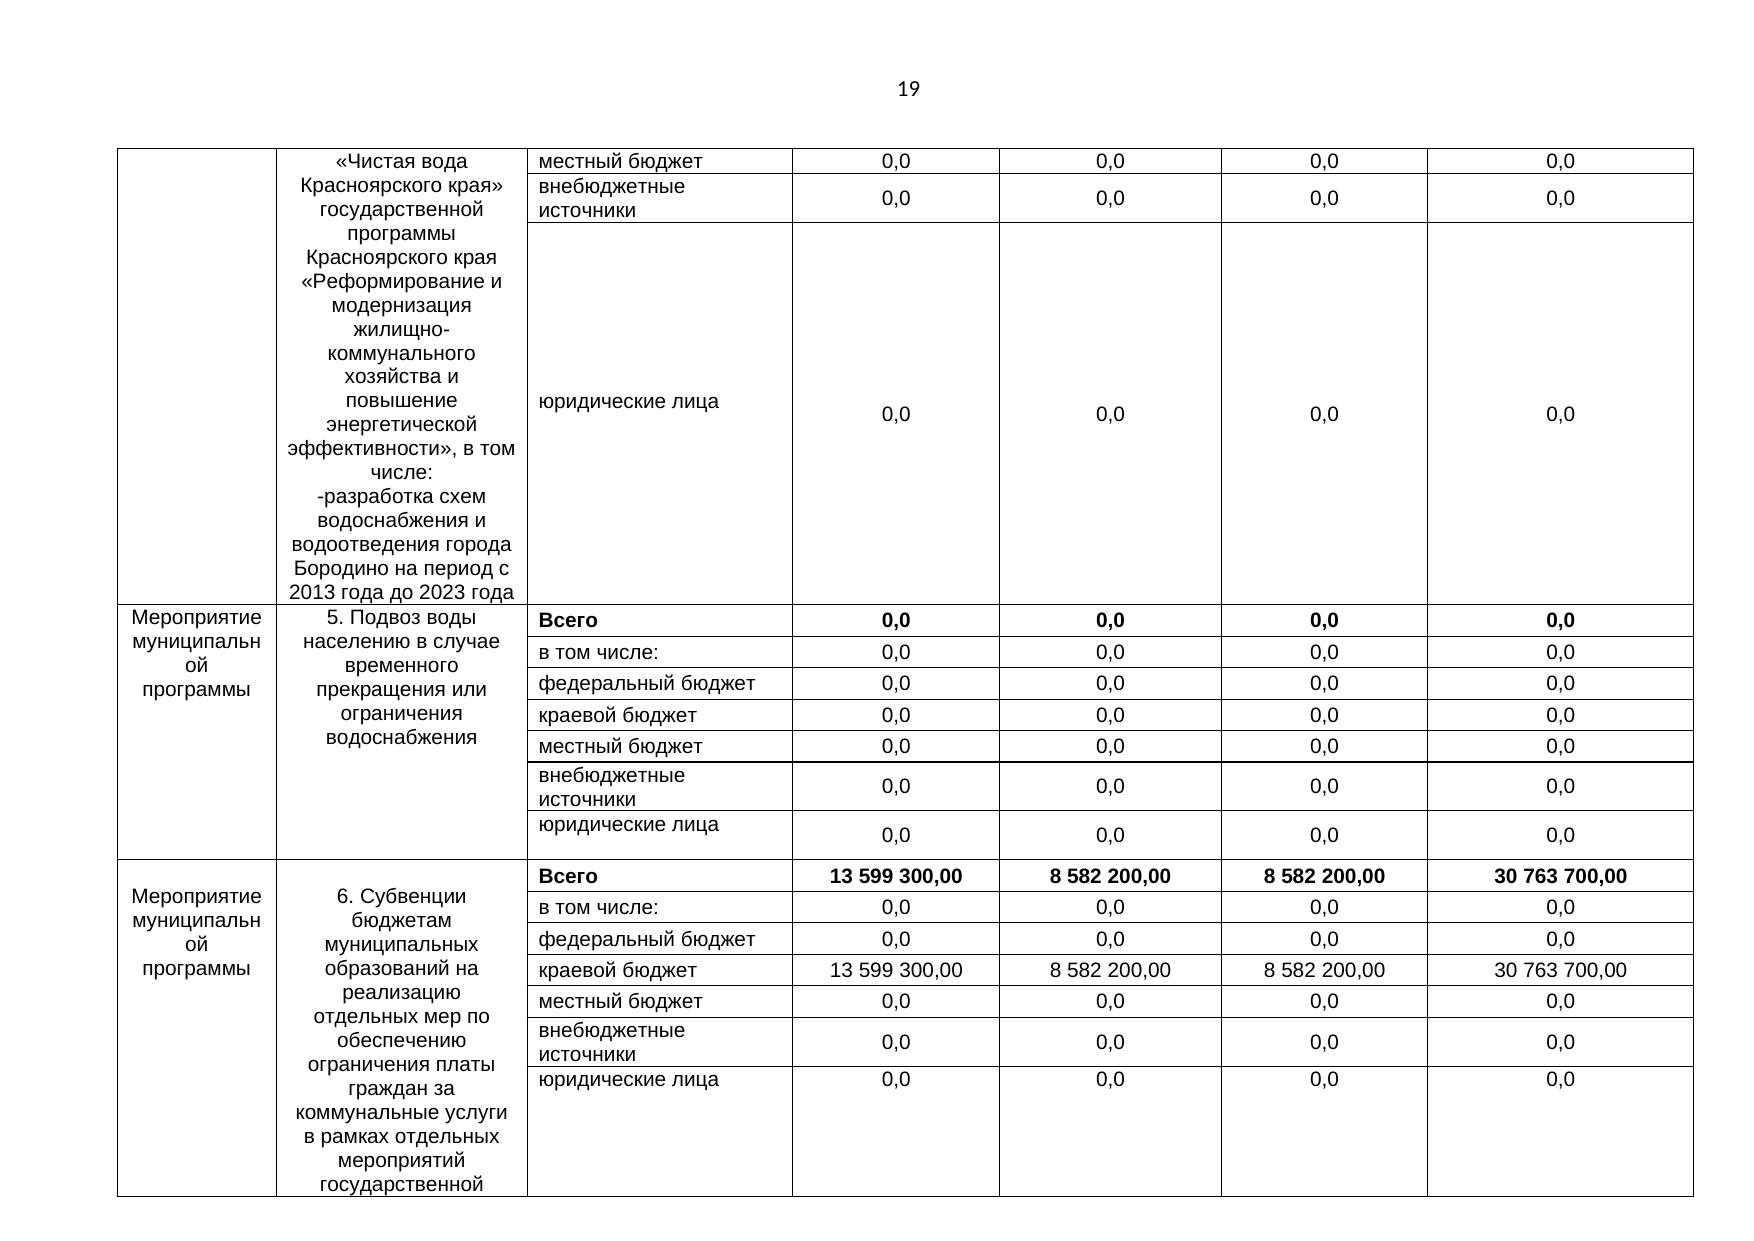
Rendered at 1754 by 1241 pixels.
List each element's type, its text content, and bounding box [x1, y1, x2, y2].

table_cell 0,0 [1222, 174, 1427, 222]
table_cell 0,0 [1222, 668, 1427, 698]
table_cell 0,0 [793, 1067, 999, 1196]
table_cell 0,0 [1222, 223, 1427, 604]
table_cell 0,0 [1000, 892, 1221, 922]
table_cell 0,0 [793, 923, 999, 954]
table_cell 0,0 [793, 637, 999, 667]
table_cell 0,0 [793, 149, 999, 173]
table_cell 0,0 [1000, 174, 1221, 222]
table_cell 0,0 [1428, 731, 1693, 761]
table_cell 0,0 [1000, 1067, 1221, 1196]
table_cell 0,0 [1222, 892, 1427, 922]
table_cell 0,0 [1000, 986, 1221, 1017]
table_cell 0,0 [1428, 149, 1693, 173]
table_cell 0,0 [1222, 1018, 1427, 1066]
table_cell 0,0 [1428, 1018, 1693, 1066]
table_cell Мероприятие муниципальной программы [118, 605, 276, 859]
table_cell 0,0 [1000, 811, 1221, 859]
table_cell 0,0 [1428, 892, 1693, 922]
table_cell 0,0 [1000, 731, 1221, 761]
table_cell 0,0 [1000, 605, 1221, 636]
table_cell 0,0 [1222, 1067, 1427, 1196]
table_cell 0,0 [1428, 700, 1693, 730]
table_cell местный бюджет [528, 731, 792, 761]
table_cell 0,0 [793, 811, 999, 859]
table_cell юридические лица [528, 1067, 792, 1196]
table_cell краевой бюджет [528, 700, 792, 730]
table_cell 0,0 [793, 605, 999, 636]
table_cell 0,0 [793, 763, 999, 810]
table_cell 8 582 200,00 [1222, 860, 1427, 891]
table_cell внебюджетные источники [528, 174, 792, 222]
table_cell 0,0 [1000, 637, 1221, 667]
table_cell 0,0 [1428, 637, 1693, 667]
table_cell 5. Подвоз воды населению в случае временного прекращения или ограничения водоснабжения [277, 605, 527, 859]
table_cell внебюджетные источники [528, 763, 792, 810]
table_cell 0,0 [1000, 700, 1221, 730]
table_cell в том числе: [528, 892, 792, 922]
table_cell 0,0 [1428, 174, 1693, 222]
table_cell 0,0 [1000, 149, 1221, 173]
table_cell 0,0 [793, 700, 999, 730]
table_cell федеральный бюджет [528, 668, 792, 698]
table_cell 0,0 [1222, 637, 1427, 667]
table_cell 0,0 [793, 668, 999, 698]
table_cell 0,0 [1428, 1067, 1693, 1196]
table_cell 0,0 [1428, 811, 1693, 859]
table_cell 0,0 [1222, 763, 1427, 810]
table_cell Всего [528, 860, 792, 891]
table_cell 0,0 [1428, 923, 1693, 954]
table_cell 0,0 [1000, 763, 1221, 810]
table_cell 13 599 300,00 [793, 955, 999, 985]
table_cell 8 582 200,00 [1222, 955, 1427, 985]
table_cell 0,0 [1222, 811, 1427, 859]
table_cell Всего [528, 605, 792, 636]
table_cell 0,0 [1222, 731, 1427, 761]
table_cell 0,0 [1428, 668, 1693, 698]
table_cell 0,0 [1222, 700, 1427, 730]
table_cell 0,0 [793, 731, 999, 761]
table_cell 0,0 [1000, 1018, 1221, 1066]
table_cell 8 582 200,00 [1000, 955, 1221, 985]
table_cell 0,0 [793, 892, 999, 922]
table_cell 0,0 [1222, 605, 1427, 636]
table_cell юридические лица [528, 811, 792, 859]
table_cell 0,0 [1000, 223, 1221, 604]
table_cell краевой бюджет [528, 955, 792, 985]
table_cell 0,0 [1428, 605, 1693, 636]
table_cell 0,0 [1000, 668, 1221, 698]
table_cell 0,0 [793, 986, 999, 1017]
table_cell 0,0 [793, 1018, 999, 1066]
table_cell 0,0 [1428, 986, 1693, 1017]
table_cell 0,0 [1222, 149, 1427, 173]
table_cell 0,0 [1222, 986, 1427, 1017]
table_cell 0,0 [1428, 763, 1693, 810]
table_cell Мероприятие муниципальной программы [118, 860, 276, 1196]
table_cell внебюджетные источники [528, 1018, 792, 1066]
table_cell 30 763 700,00 [1428, 955, 1693, 985]
table_cell 0,0 [1222, 923, 1427, 954]
table_cell 0,0 [1000, 923, 1221, 954]
table_cell местный бюджет [528, 149, 792, 173]
table_cell 8 582 200,00 [1000, 860, 1221, 891]
table_cell 0,0 [793, 174, 999, 222]
table_cell в том числе: [528, 637, 792, 667]
table_cell федеральный бюджет [528, 923, 792, 954]
table_cell 0,0 [793, 223, 999, 604]
table_cell 6. Субвенции бюджетам муниципальных образований на реализацию отдельных мер по обеспечению ограничения платы граждан за коммунальные услуги в рамках отдельных мероприятий государственной программы Красноярского края «Реформирование и модернизацию жилищно-коммунального хозяйства и повышение энергетической эффективности» [277, 860, 527, 1196]
table_cell юридические лица [528, 223, 792, 604]
table_cell 0,0 [1428, 223, 1693, 604]
table_cell местный бюджет [528, 986, 792, 1017]
table_cell 13 599 300,00 [793, 860, 999, 891]
table_cell 30 763 700,00 [1428, 860, 1693, 891]
